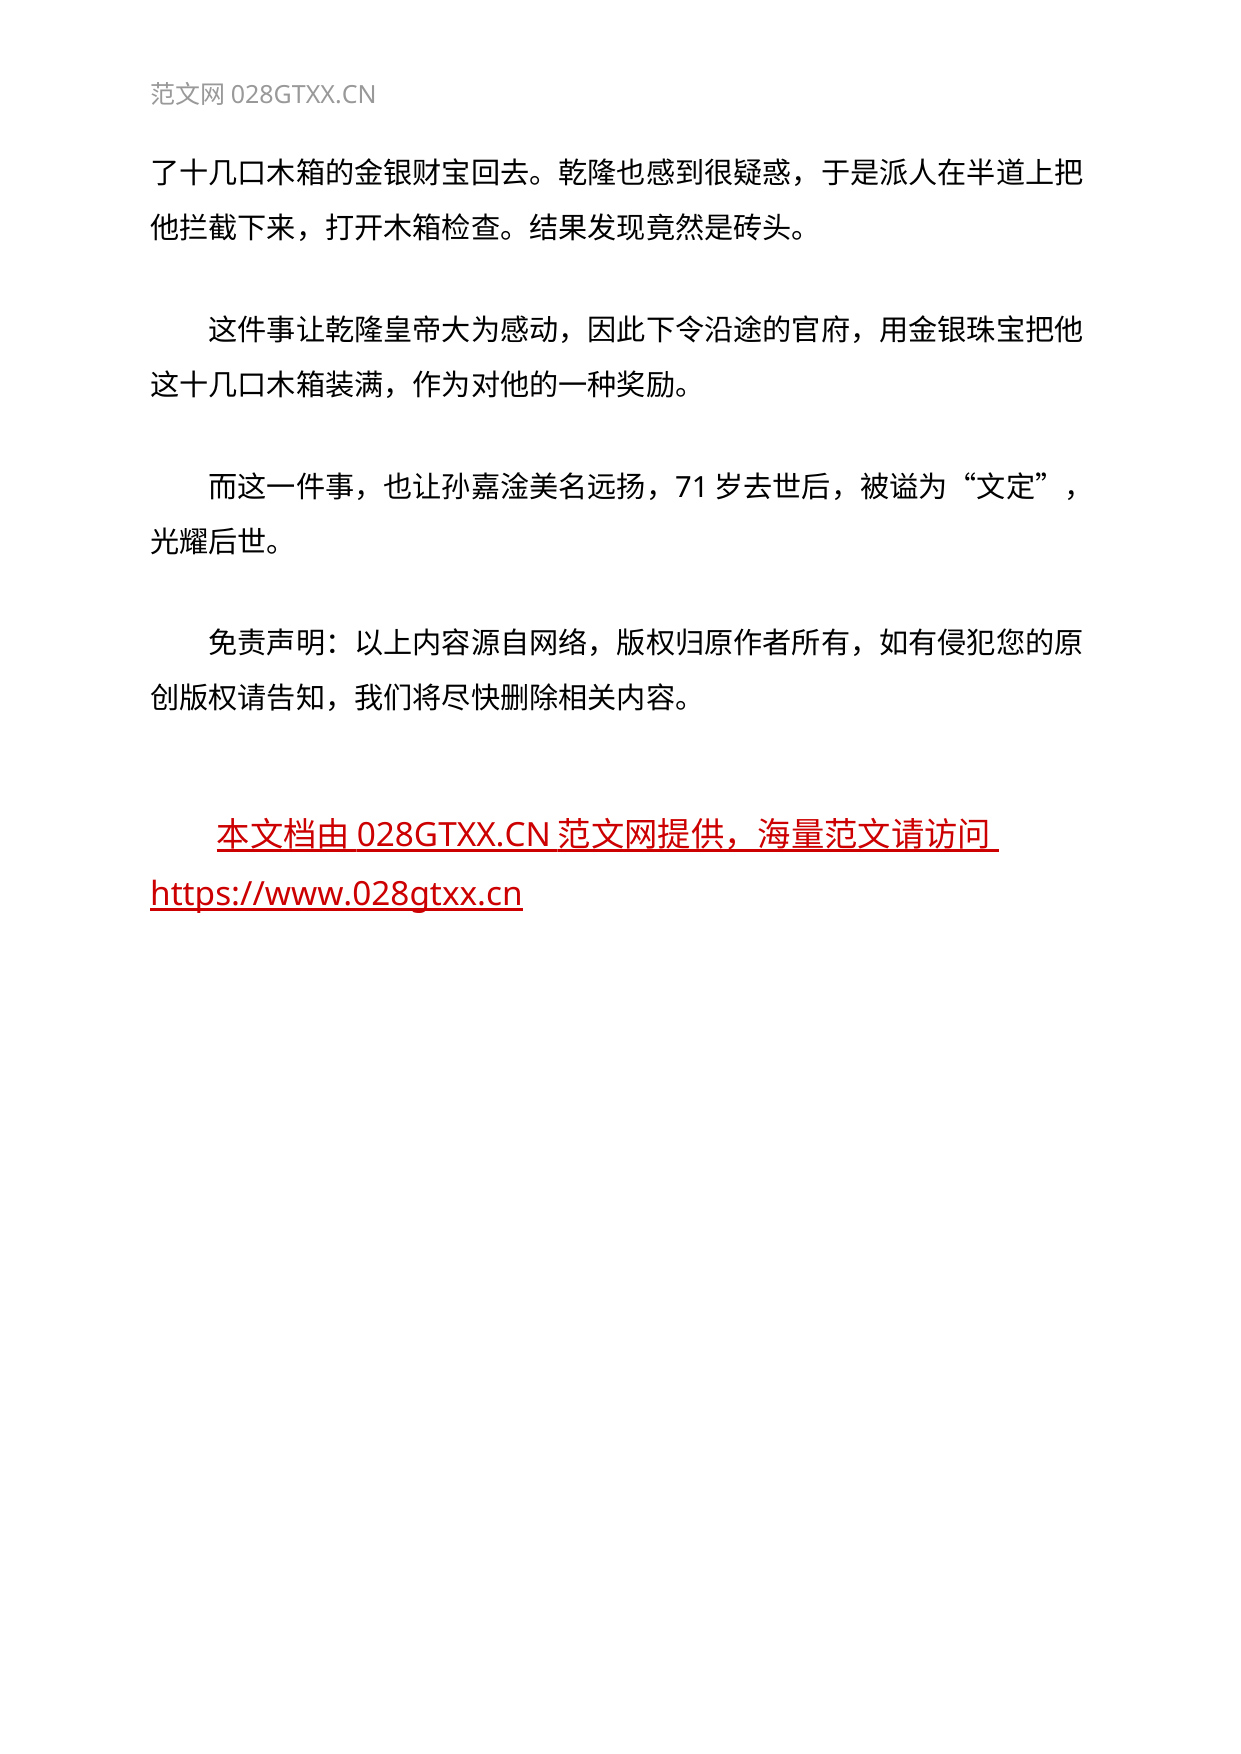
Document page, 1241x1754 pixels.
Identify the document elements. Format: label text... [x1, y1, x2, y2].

text 这件事让乾隆皇帝大为感动，因此下令沿途的官府，用金银珠宝把他这十几口木箱装满，作为对他的一种奖励。 [150, 307, 1090, 404]
text 免责声明：以上内容源自网络，版权归原作者所有，如有侵犯您的原创版权请告知，我们将尽快删除相关内容。 [150, 620, 1090, 717]
text 而这一件事，也让孙嘉淦美名远扬，71岁去世后，被谥为“文定”，光耀后世。 [150, 463, 1090, 561]
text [150, 150, 1090, 247]
text 本文档由028GTXX.CN范文网提供，海量范文请访问 https://www.028gtxx.cn [150, 808, 1090, 915]
